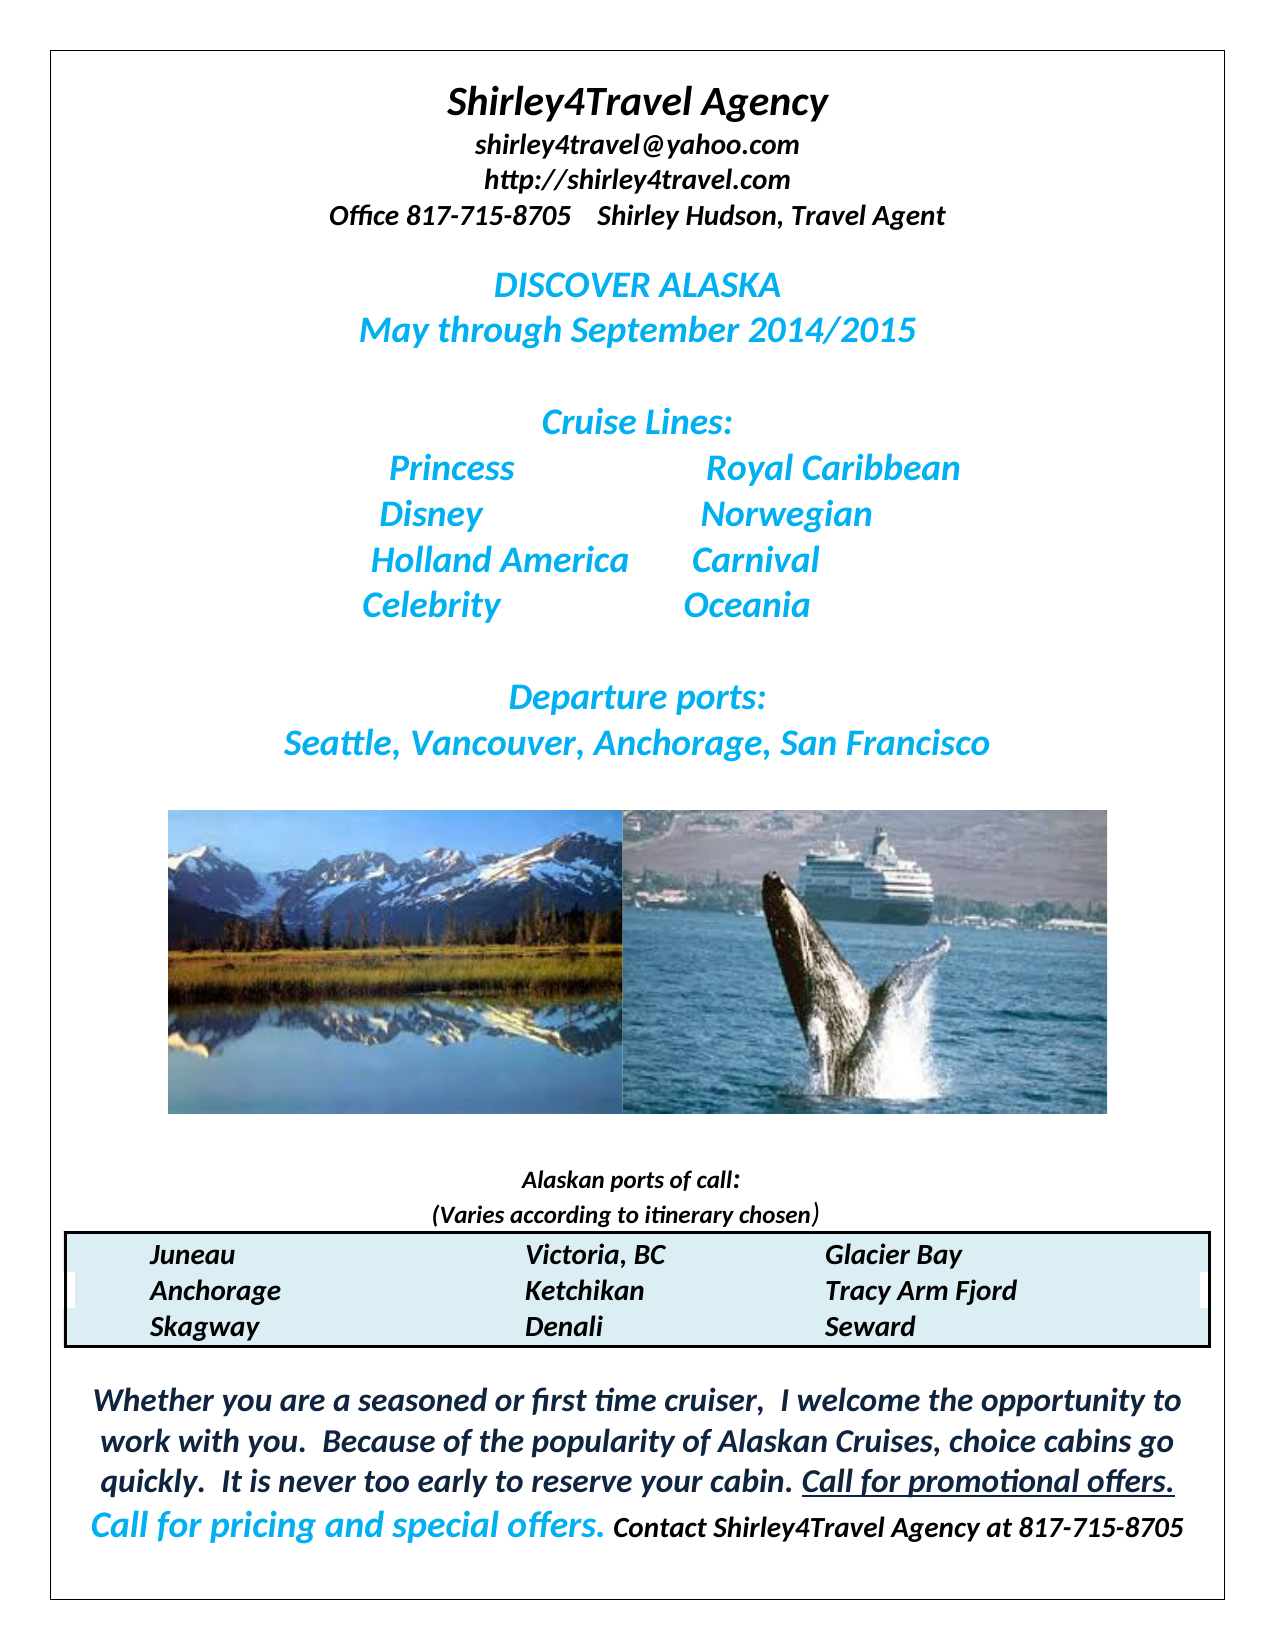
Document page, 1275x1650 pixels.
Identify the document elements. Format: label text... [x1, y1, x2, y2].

text Whether you are a seasoned or first time cruiser, I welcome the opportunity to work with you. Because of the popularity of Alaskan Cruises, choice cabins go quickly. It is never too early to reserve your cabin. Call for promotional offers. Call for pricing and special offers. Contact Shirley4Travel Agency at 817-715-8705 [75, 1379, 1200, 1547]
text shirley4travel@yahoo.com [75, 126, 1200, 161]
text May through September 2014/2015 [75, 306, 1200, 352]
text Departure ports: [75, 673, 1200, 719]
text Alaskan ports of call: [300, 1160, 1200, 1196]
text http://shirley4travel.com [75, 161, 1200, 197]
text Shirley4Travel Agency [75, 75, 1200, 126]
text (Varies according to itinerary chosen) [300, 1196, 1200, 1231]
text Skagway Denali Seward [67, 1302, 1208, 1345]
text Holland America Carnival [75, 536, 1200, 581]
text Seattle, Vancouver, Anchorage, San Francisco [75, 719, 1200, 765]
text Anchorage Ketchikan Tracy Arm Fjord [75, 1272, 1200, 1302]
text DISCOVER ALASKA [75, 261, 1200, 306]
text Celebrity Oceania [75, 581, 1200, 627]
text Cruise Lines: [75, 398, 1200, 444]
text Princess Royal Caribbean [75, 444, 1200, 490]
text Office 817-715-8705 Shirley Hudson, Travel Agent [75, 197, 1200, 233]
text Disney Norwegian [75, 490, 1200, 536]
text Juneau Victoria, BC Glacier Bay [67, 1234, 1208, 1272]
picture [168, 810, 1108, 1114]
